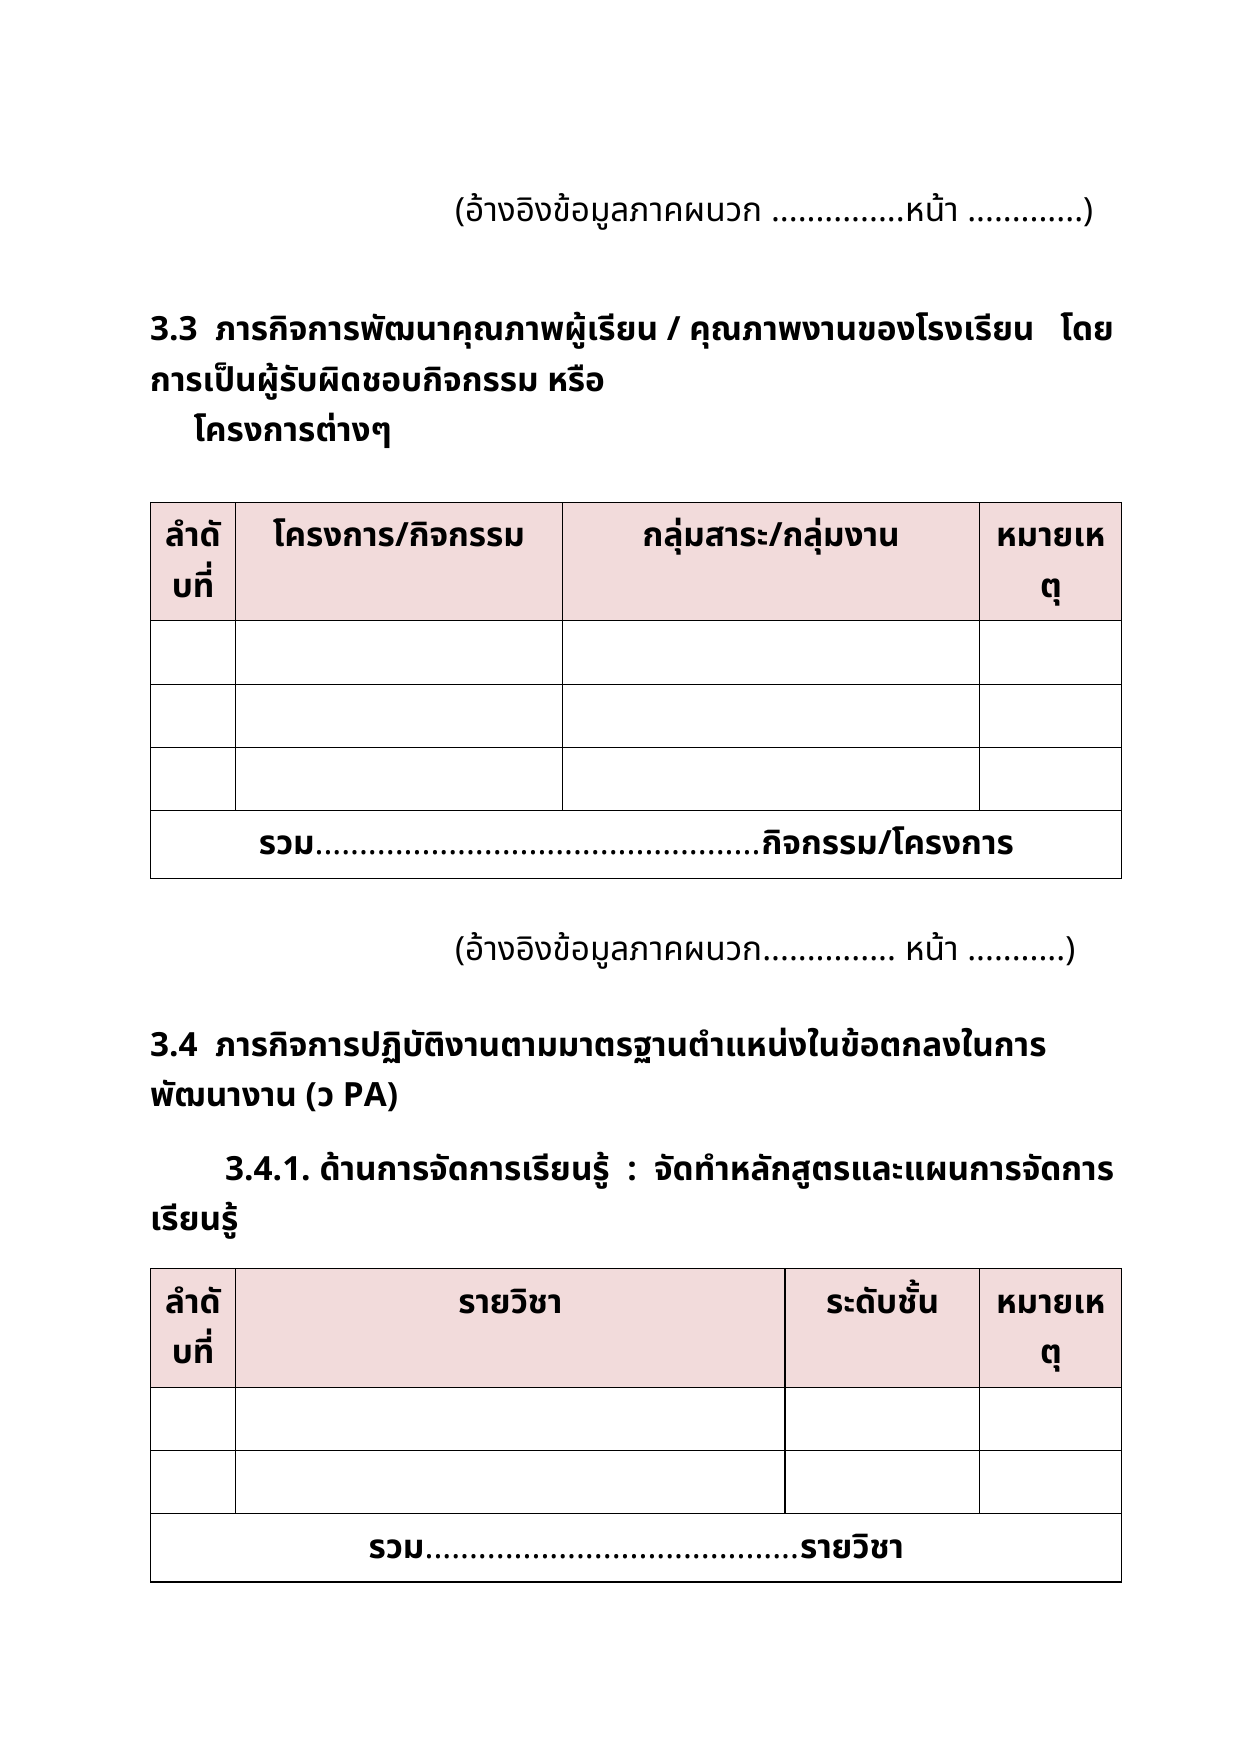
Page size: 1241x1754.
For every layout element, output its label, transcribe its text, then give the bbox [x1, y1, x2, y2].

table_cell [980, 748, 1121, 810]
table_cell รวม..................................................กิจกรรม/โครงการ [151, 811, 1121, 878]
table_cell [236, 621, 562, 683]
text 3.4 ภารกิจการปฏิบัติงานตามมาตรฐานตำแหน่งในข้อตกลงในการพัฒนางาน (ว PA) [150, 1021, 1122, 1122]
text โครงการต่างๆ [150, 406, 1122, 456]
table_header ระดับชั้น [786, 1269, 979, 1387]
table_header โครงการ/กิจกรรม [236, 503, 562, 620]
table_cell [151, 1388, 235, 1450]
text (อ้างอิงข้อมูลภาคผนวก ...............หน้า .............) [325, 186, 1122, 237]
table_header หมายเหตุ [980, 503, 1121, 620]
table_header กลุ่มสาระ/กลุ่มงาน [563, 503, 979, 620]
text 3.3 ภารกิจการพัฒนาคุณภาพผู้เรียน / คุณภาพงานของโรงเรียน โดยการเป็นผู้รับผิดชอบกิจกรรม หรือ [150, 305, 1122, 406]
table_cell [151, 748, 235, 810]
table_header รายวิชา [236, 1269, 784, 1387]
text 3.4.1. ด้านการจัดการเรียนรู้ : จัดทำหลักสูตรและแผนการจัดการเรียนรู้ [150, 1144, 1122, 1246]
table_cell [236, 685, 562, 747]
table_cell [236, 1388, 784, 1450]
table_cell [563, 748, 979, 810]
table_cell [563, 685, 979, 747]
table_cell [236, 1451, 784, 1513]
table_cell [563, 621, 979, 683]
table_cell [786, 1451, 979, 1513]
table_header หมายเหตุ [980, 1269, 1121, 1387]
text (อ้างอิงข้อมูลภาคผนวก............... หน้า ...........) [325, 924, 1122, 975]
table_cell [980, 685, 1121, 747]
table_cell [786, 1388, 979, 1450]
table_cell [980, 621, 1121, 683]
table_header ลำดับที่ [151, 503, 235, 620]
table_cell รวม..........................................รายวิชา [151, 1514, 1121, 1581]
table_cell [151, 685, 235, 747]
table_cell [236, 748, 562, 810]
table_header ลำดับที่ [151, 1269, 235, 1387]
table_cell [980, 1388, 1121, 1450]
table_cell [151, 621, 235, 683]
table_cell [151, 1451, 235, 1513]
table_cell [980, 1451, 1121, 1513]
